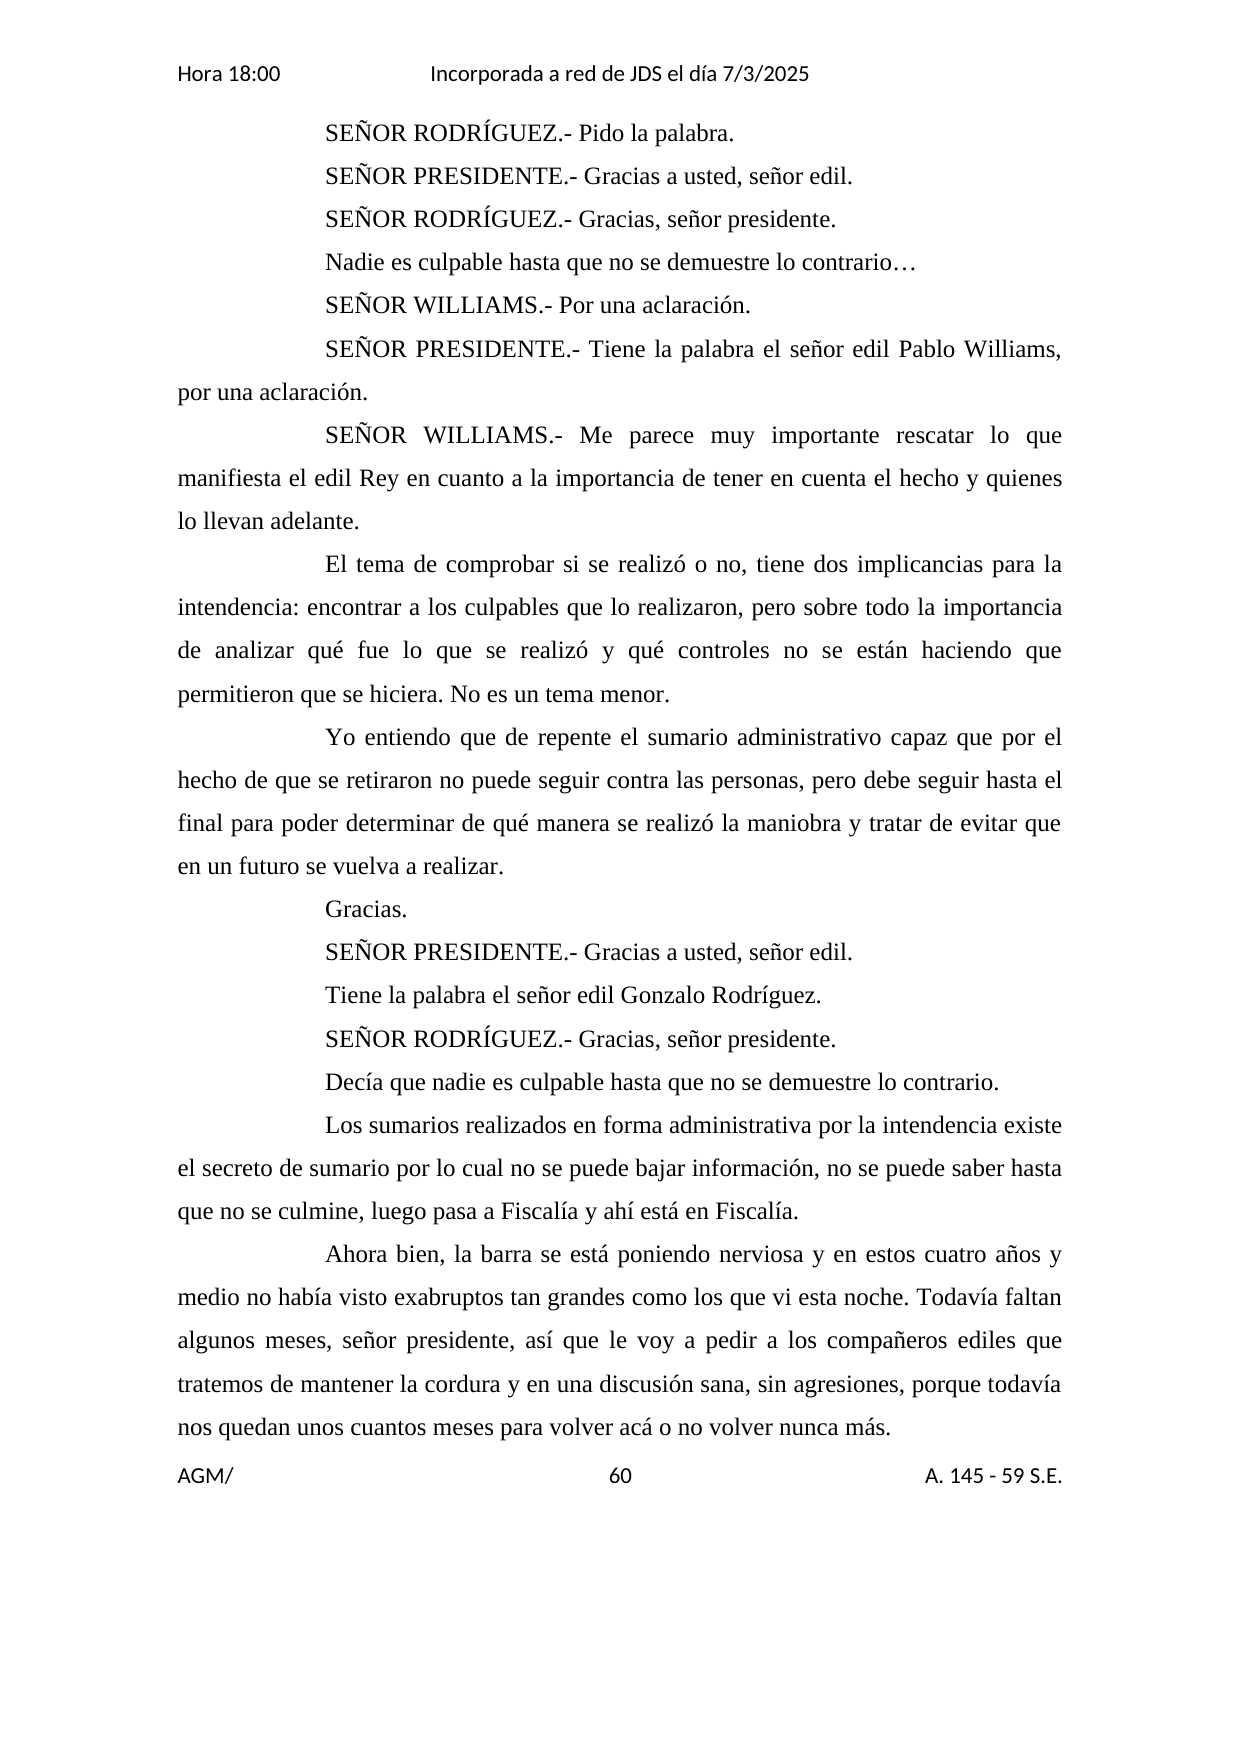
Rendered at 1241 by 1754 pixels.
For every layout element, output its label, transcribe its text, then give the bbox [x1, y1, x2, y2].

text SEÑOR PRESIDENTE.- Tiene la palabra el señor edil Pablo Williams, por una aclaración. [177, 334, 1063, 406]
text El tema de comprobar si se realizó o no, tiene dos implicancias para la intendencia: encontrar a los culpables que lo realizaron, pero sobre todo la importancia de analizar qué fue lo que se realizó y qué controles no se están haciendo que permitieron que se hiciera. No es un tema menor. [177, 549, 1063, 707]
text Decía que nadie es culpable hasta que no se demuestre lo contrario. [177, 1067, 1063, 1096]
text SEÑOR RODRÍGUEZ.- Gracias, señor presidente. [177, 1024, 1063, 1052]
text Ahora bien, la barra se está poniendo nerviosa y en estos cuatro años y medio no había visto exabruptos tan grandes como los que vi esta noche. Todavía faltan algunos meses, señor presidente, así que le voy a pedir a los compañeros ediles que tratemos de mantener la cordura y en una discusión sana, sin agresiones, porque todavía nos quedan unos cuantos meses para volver acá o no volver nunca más. [177, 1239, 1063, 1441]
text SEÑOR WILLIAMS.- Me parece muy importante rescatar lo que manifiesta el edil Rey en cuanto a la importancia de tener en cuenta el hecho y quienes lo llevan adelante. [177, 420, 1063, 535]
text Tiene la palabra el señor edil Gonzalo Rodríguez. [177, 981, 1063, 1009]
text SEÑOR PRESIDENTE.- Gracias a usted, señor edil. [177, 161, 1063, 190]
text Yo entiendo que de repente el sumario administrativo capaz que por el hecho de que se retiraron no puede seguir contra las personas, pero debe seguir hasta el final para poder determinar de qué manera se realizó la maniobra y tratar de evitar que en un futuro se vuelva a realizar. [177, 722, 1063, 880]
text SEÑOR WILLIAMS.- Por una aclaración. [177, 291, 1063, 319]
text Gracias. [177, 894, 1063, 923]
text Los sumarios realizados en forma administrativa por la intendencia existe el secreto de sumario por lo cual no se puede bajar información, no se puede saber hasta que no se culmine, luego pasa a Fiscalía y ahí está en Fiscalía. [177, 1110, 1063, 1225]
text SEÑOR RODRÍGUEZ.- Pido la palabra. [177, 118, 1063, 147]
text Nadie es culpable hasta que no se demuestre lo contrario… [177, 247, 1063, 276]
text SEÑOR RODRÍGUEZ.- Gracias, señor presidente. [177, 204, 1063, 233]
text SEÑOR PRESIDENTE.- Gracias a usted, señor edil. [177, 937, 1063, 966]
